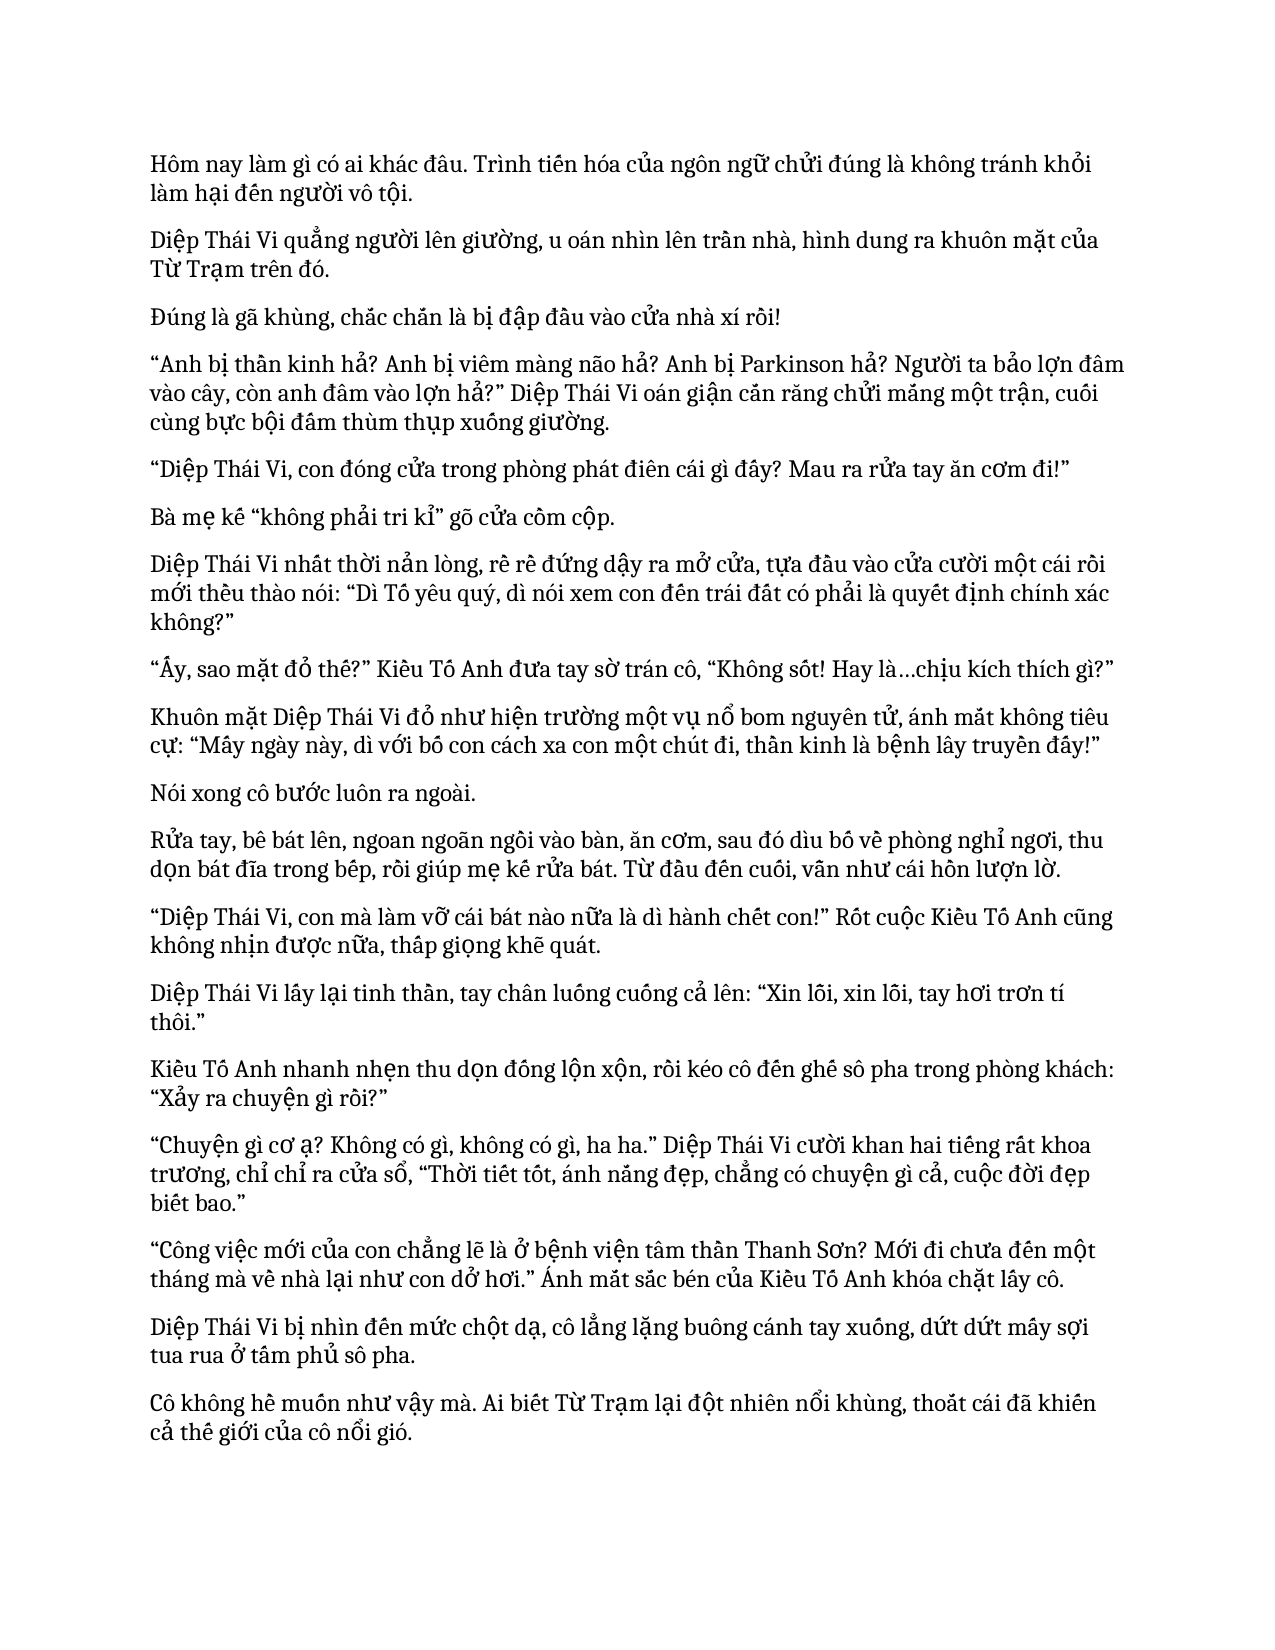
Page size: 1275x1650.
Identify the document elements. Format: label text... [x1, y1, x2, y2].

text “Diệp Thái Vi, con đóng cửa trong phòng phát điên cái gì đấy? Mau ra rửa tay ăn cơm đi!” [150, 455, 1125, 484]
text “Anh bị thần kinh hả? Anh bị viêm màng não hả? Anh bị Parkinson hả? Người ta bảo lợn đâm vào cây, còn anh đâm vào lợn hả?” Diệp Thái Vi oán giận cắn răng chửi mắng một trận, cuối cùng bực bội đấm thùm thụp xuống giường. [150, 350, 1125, 436]
text Diệp Thái Vi lấy lại tinh thần, tay chân luống cuống cả lên: “Xin lỗi, xin lỗi, tay hơi trơn tí thôi.” [150, 979, 1125, 1036]
text Hôm nay làm gì có ai khác đâu. Trình tiến hóa của ngôn ngữ chửi đúng là không tránh khỏi làm hại đến người vô tội. [150, 150, 1125, 207]
text Diệp Thái Vi quẳng người lên giường, u oán nhìn lên trần nhà, hình dung ra khuôn mặt của Từ Trạm trên đó. [150, 226, 1125, 284]
text “Công việc mới của con chẳng lẽ là ở bệnh viện tâm thần Thanh Sơn? Mới đi chưa đến một tháng mà về nhà lại như con dở hơi.” Ánh mắt sắc bén của Kiều Tố Anh khóa chặt lấy cô. [150, 1236, 1125, 1294]
text Bà mẹ kế “không phải tri kỉ” gõ cửa cồm cộp. [150, 502, 1125, 531]
text Cô không hề muốn như vậy mà. Ai biết Từ Trạm lại đột nhiên nổi khùng, thoắt cái đã khiến cả thế giới của cô nổi gió. [150, 1389, 1125, 1446]
text Khuôn mặt Diệp Thái Vi đỏ như hiện trường một vụ nổ bom nguyên tử, ánh mắt không tiêu cự: “Mấy ngày này, dì với bố con cách xa con một chút đi, thần kinh là bệnh lây truyền đấy!” [150, 702, 1125, 760]
text Rửa tay, bê bát lên, ngoan ngoãn ngồi vào bàn, ăn cơm, sau đó dìu bố về phòng nghỉ ngơi, thu dọn bát đĩa trong bếp, rồi giúp mẹ kế rửa bát. Từ đầu đến cuối, vẫn như cái hồn lượn lờ. [150, 826, 1125, 884]
text Diệp Thái Vi nhất thời nản lòng, rề rề đứng dậy ra mở cửa, tựa đầu vào cửa cười một cái rồi mới thều thào nói: “Dì Tố yêu quý, dì nói xem con đến trái đất có phải là quyết định chính xác không?” [150, 550, 1125, 636]
text Đúng là gã khùng, chắc chắn là bị đập đầu vào cửa nhà xí rồi! [150, 302, 1125, 331]
text Nói xong cô bước luôn ra ngoài. [150, 779, 1125, 807]
text Diệp Thái Vi bị nhìn đến mức chột dạ, cô lẳng lặng buông cánh tay xuống, dứt dứt mấy sợi tua rua ở tấm phủ sô pha. [150, 1312, 1125, 1370]
text “Ấy, sao mặt đỏ thế?” Kiều Tố Anh đưa tay sờ trán cô, “Không sốt! Hay là…chịu kích thích gì?” [150, 655, 1125, 684]
text “Diệp Thái Vi, con mà làm vỡ cái bát nào nữa là dì hành chết con!” Rốt cuộc Kiều Tố Anh cũng không nhịn được nữa, thấp giọng khẽ quát. [150, 902, 1125, 960]
text “Chuyện gì cơ ạ? Không có gì, không có gì, ha ha.” Diệp Thái Vi cười khan hai tiếng rất khoa trương, chỉ chỉ ra cửa sổ, “Thời tiết tốt, ánh nắng đẹp, chẳng có chuyện gì cả, cuộc đời đẹp biết bao.” [150, 1131, 1125, 1217]
text Kiều Tố Anh nhanh nhẹn thu dọn đống lộn xộn, rồi kéo cô đến ghế sô pha trong phòng khách: “Xảy ra chuyện gì rồi?” [150, 1055, 1125, 1112]
